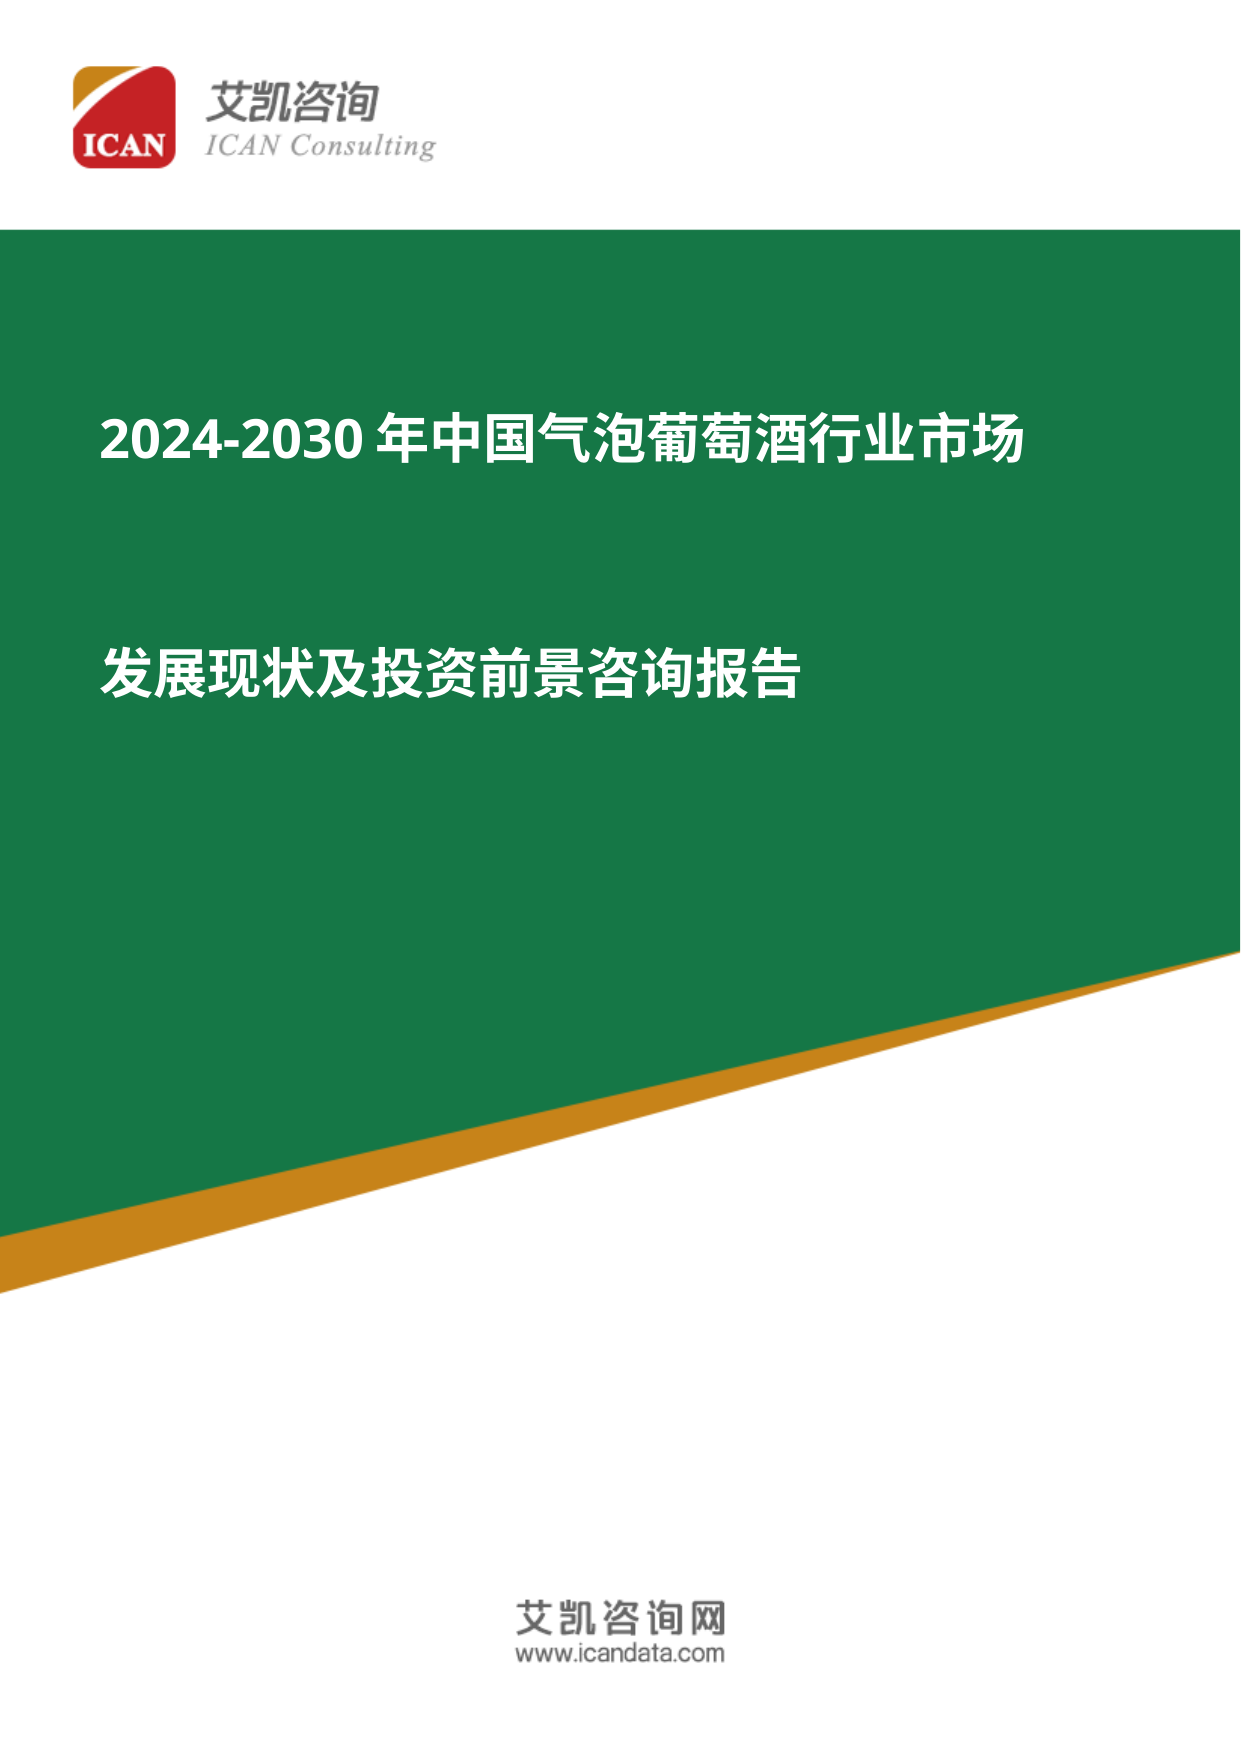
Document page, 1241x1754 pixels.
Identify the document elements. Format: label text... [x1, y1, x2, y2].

subtitle 2024-2030年中国气泡葡萄酒行业市场发展现状及投资前景咨询报告 [99, 386, 1053, 718]
picture [0, 5, 1241, 1754]
